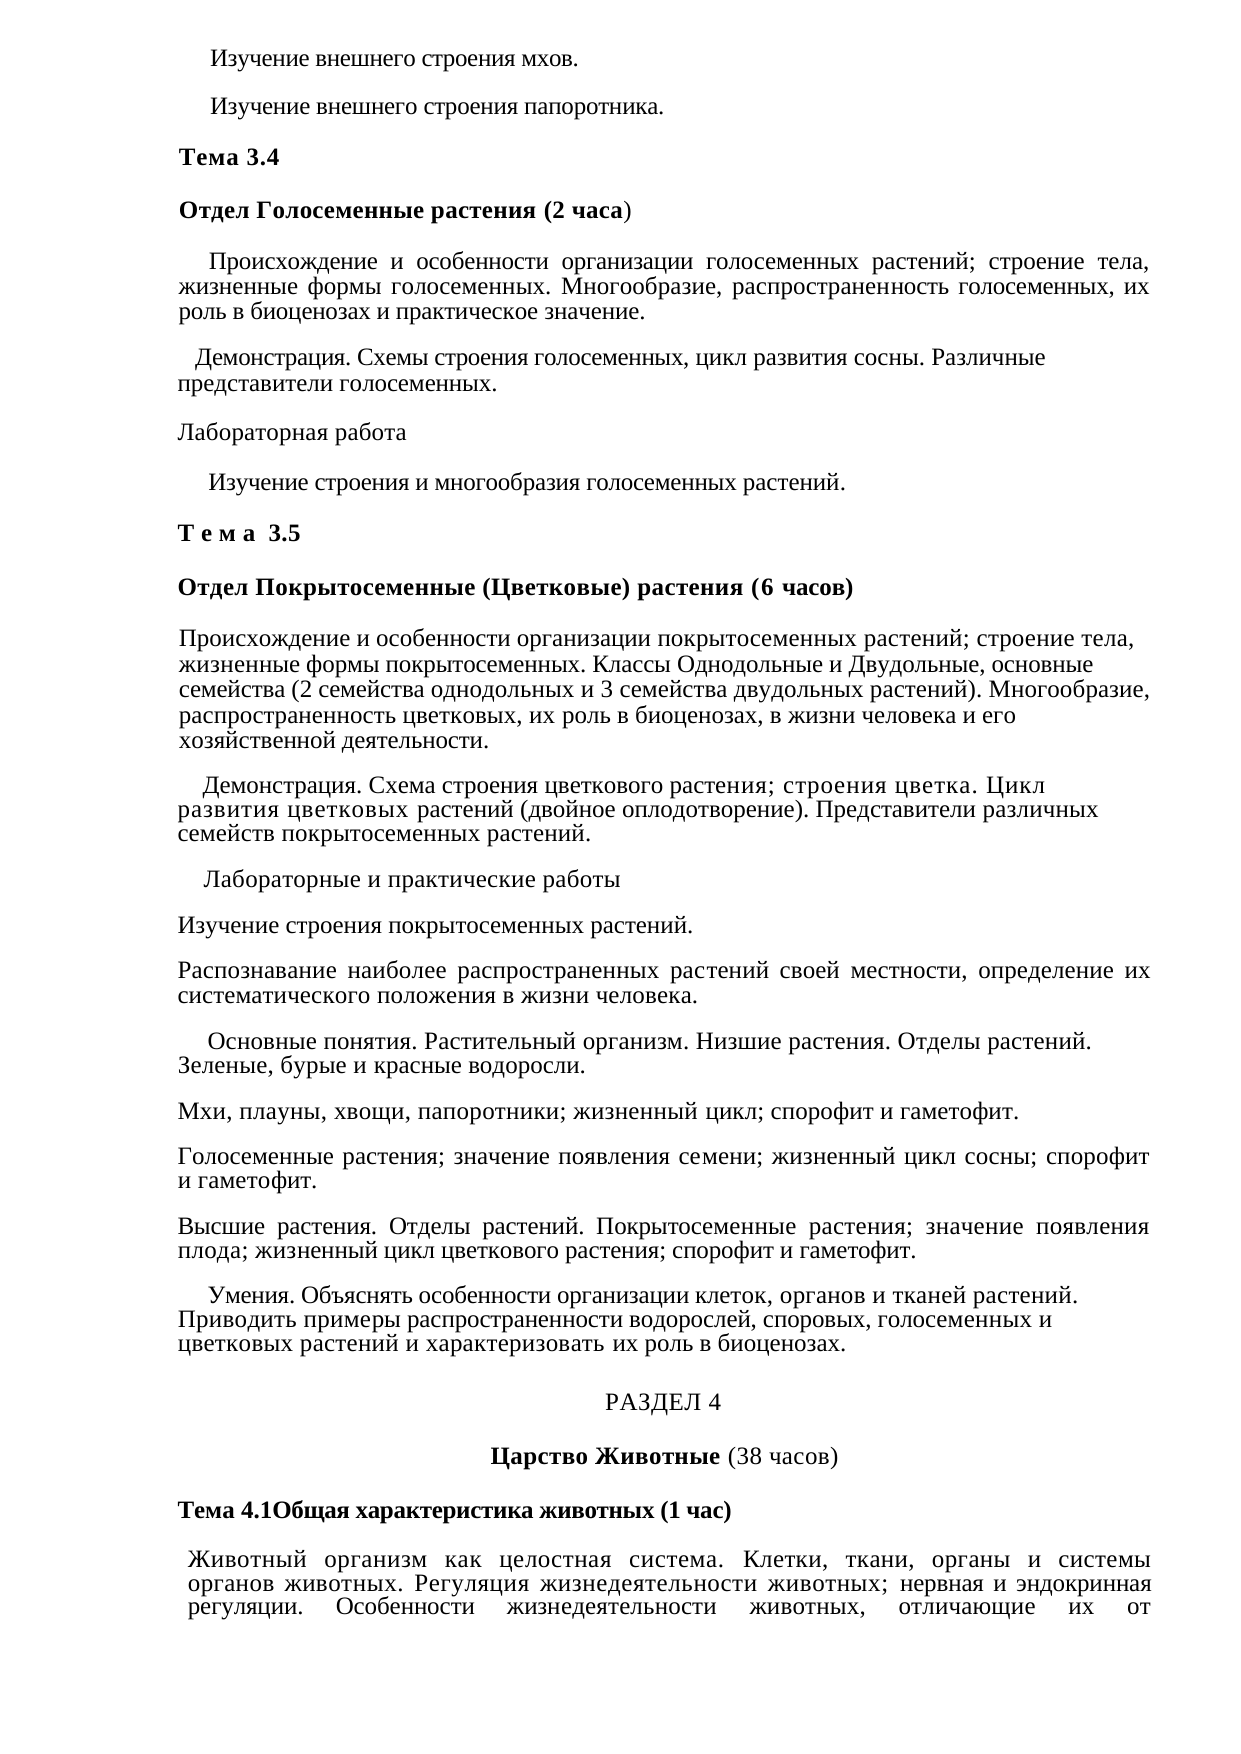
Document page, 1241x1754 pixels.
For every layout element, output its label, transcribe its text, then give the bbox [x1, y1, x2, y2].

text Происхождение и особенности организации голосеменных растений; строение тела, жизненные формы голосеменных. Многообразие, распространенность голосеменных, их роль в биоценозах и практическое значение. [178, 249, 1150, 324]
text Распознавание наиболее распространенных растений своей местности, определение их систематического положения в жизни человека. [177, 959, 1151, 1009]
text Голосеменные растения; значение появления семени; жизненный цикл сосны; спорофит и гаметофит. [177, 1145, 1151, 1194]
text Высшие растения. Отделы растений. Покрытосеменные растения; значение появления плода; жизненный цикл цветкового растения; спорофит и гаметофит. [177, 1215, 1150, 1264]
text Царство Животные (38 часов) [177, 1441, 1152, 1470]
text Лабораторные и практические работы [177, 867, 1152, 892]
text Тема 4.1Общая характеристика животных (1 час) [177, 1495, 1152, 1524]
text Основные понятия. Растительный организм. Низшие растения. Отделы растений. Зеленые, бурые и красные водоросли. [178, 1030, 1152, 1079]
text РАЗДЕЛ 4 [177, 1387, 1149, 1416]
text Происхождение и особенности организации покрытосеменных растений; строение тела, жизненные формы покрытосеменных. Классы Однодольные и Двудольные, основные семейства (2 семейства однодольных и 3 семейства двудольных растений). Многообразие, распространенность цветковых, их роль в биоценозах, в жизни человека и его хозяйственной деятельности. [179, 626, 1152, 754]
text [188, 1549, 1152, 1619]
text Тема 3.5 [177, 518, 1152, 547]
text Демонстрация. Схема строения цветкового растения; строения цветка. Цикл развития цветковых растений (двойное оплодотворение). Представители различных семейств покрытосеменных растений. [177, 774, 1152, 846]
text Отдел Покрытосеменные (Цветковые) растения (6 часов) [177, 572, 1152, 601]
text Мхи, плауны, хвощи, папоротники; жизненный цикл; спорофит и гаметофит. [177, 1099, 1151, 1124]
text Лабораторная работа [177, 417, 1152, 446]
text Изучение строения покрытосеменных растений. [177, 913, 1152, 938]
text Изучение внешнего строения папоротника. [210, 93, 1110, 120]
text Изучение строения и многообразия голосеменных растений. [179, 471, 1150, 495]
text Умения. Объяснять особенности организации клеток, органов и тканей растений. Приводить примеры распространенности водорослей, споровых, голосеменных и цветковых растений и характеризовать их роль в биоценозах. [178, 1284, 1152, 1356]
text Тема 3.4 [179, 142, 1152, 170]
text Изучение внешнего строения мхов. [210, 44, 1110, 72]
text Демонстрация. Схемы строения голосеменных, цикл развития сосны. Различные представители голосеменных. [177, 345, 1152, 396]
text Отдел Голосеменные растения (2 часа) [179, 196, 1152, 224]
